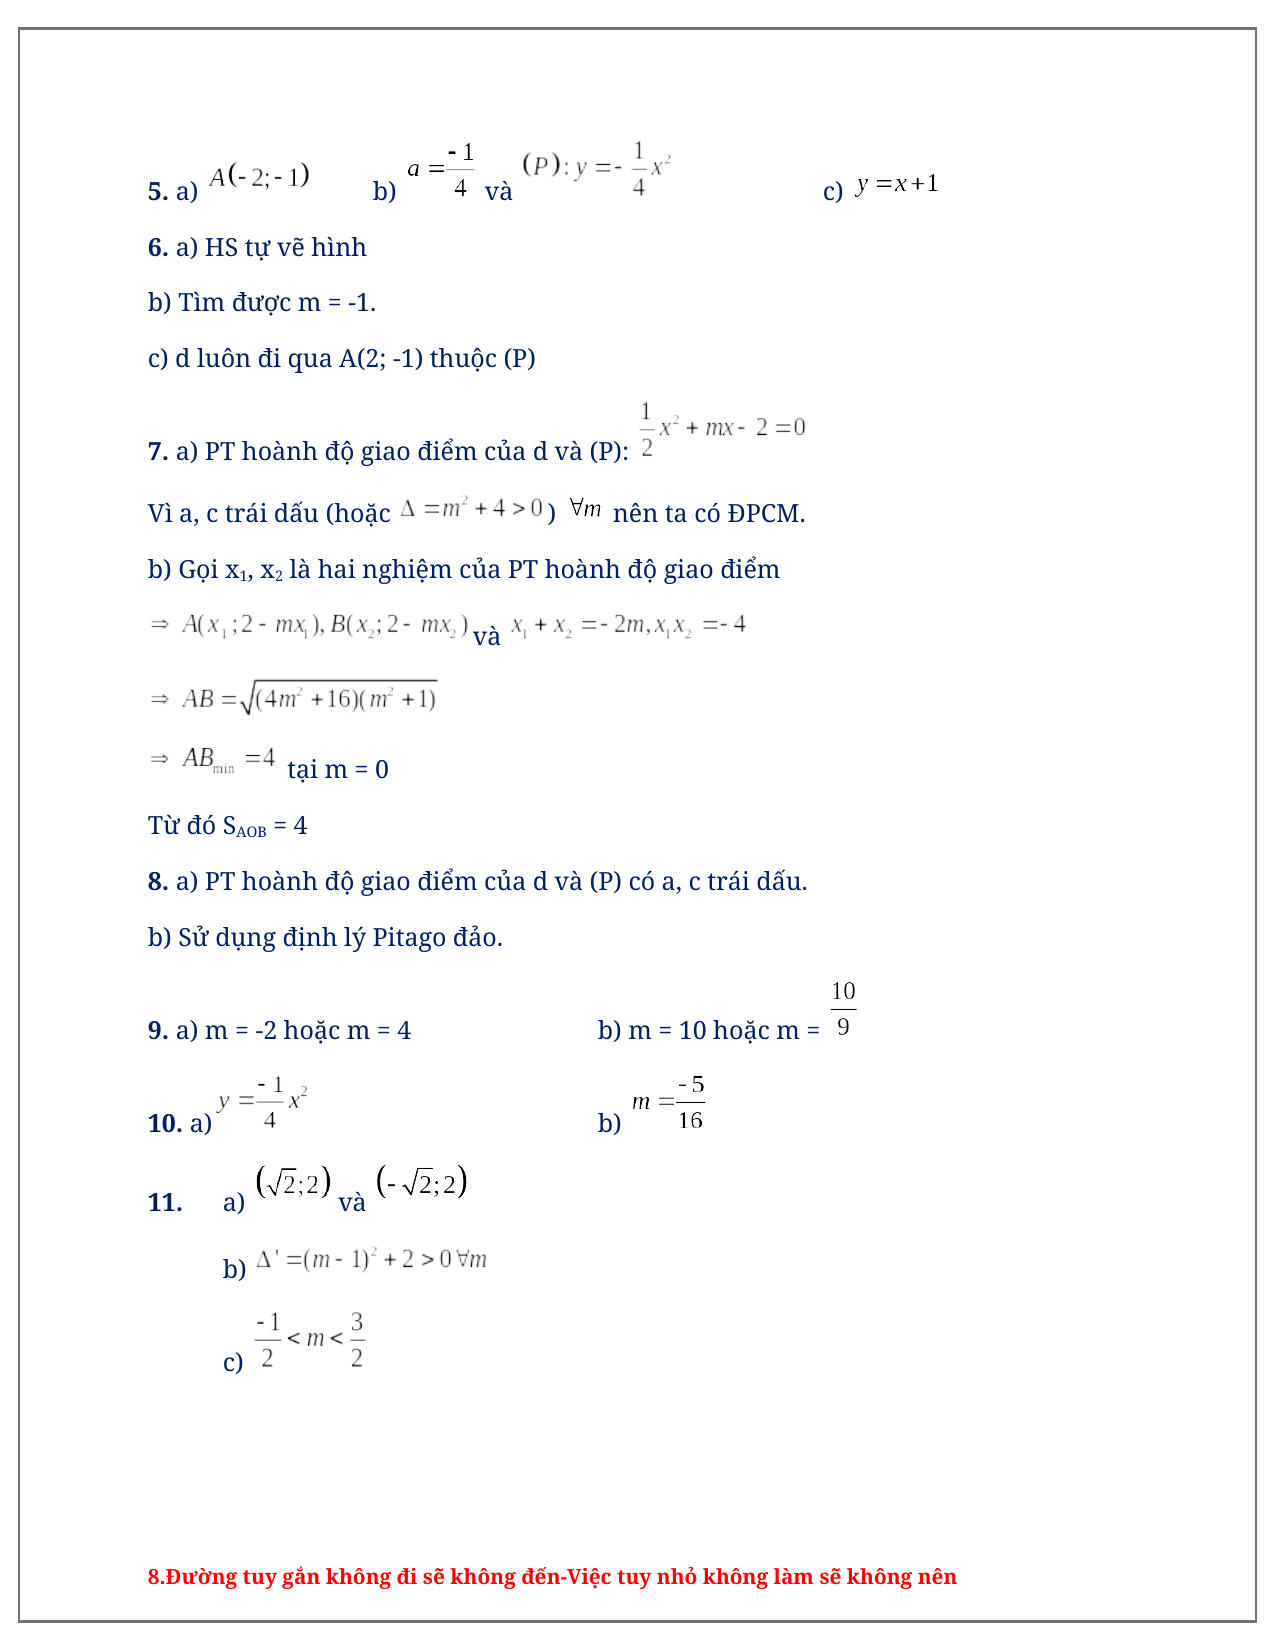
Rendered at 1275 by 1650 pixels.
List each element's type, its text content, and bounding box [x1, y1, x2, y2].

text 8. a) PT hoành độ giao điểm của d và (P) có a, c trái dấu. [148, 863, 1157, 898]
text b) [148, 1241, 1157, 1285]
text c) [148, 1307, 1157, 1378]
text b) Gọi x1, x2 là hai nghiệm của PT hoành độ giao điểm [148, 552, 1157, 586]
text 6. a) HS tự vẽ hình [148, 229, 1157, 263]
text b) Tìm được m = -1. [148, 285, 1157, 319]
text và [148, 607, 1157, 652]
text c) d luôn đi qua A(2; -1) thuộc (P) [148, 341, 1157, 375]
text 11. a) và [148, 1161, 1157, 1219]
text 5. a) b) và c) [148, 136, 1157, 207]
text Từ đó SAOB = 4 [148, 808, 1157, 842]
text Vì a, c trái dấu (hoặc ) nên ta có ĐPCM. [148, 490, 1157, 530]
text 7. a) PT hoành độ giao điểm của d và (P): [148, 397, 1157, 468]
text 10. a) b) [148, 1068, 1157, 1140]
text tại m = 0 [148, 741, 1157, 786]
text 9. a) m = -2 hoặc m = 4 b) m = 10 hoặc m = [148, 975, 1157, 1047]
text b) Sử dụng định lý Pitago đảo. [148, 919, 1157, 953]
